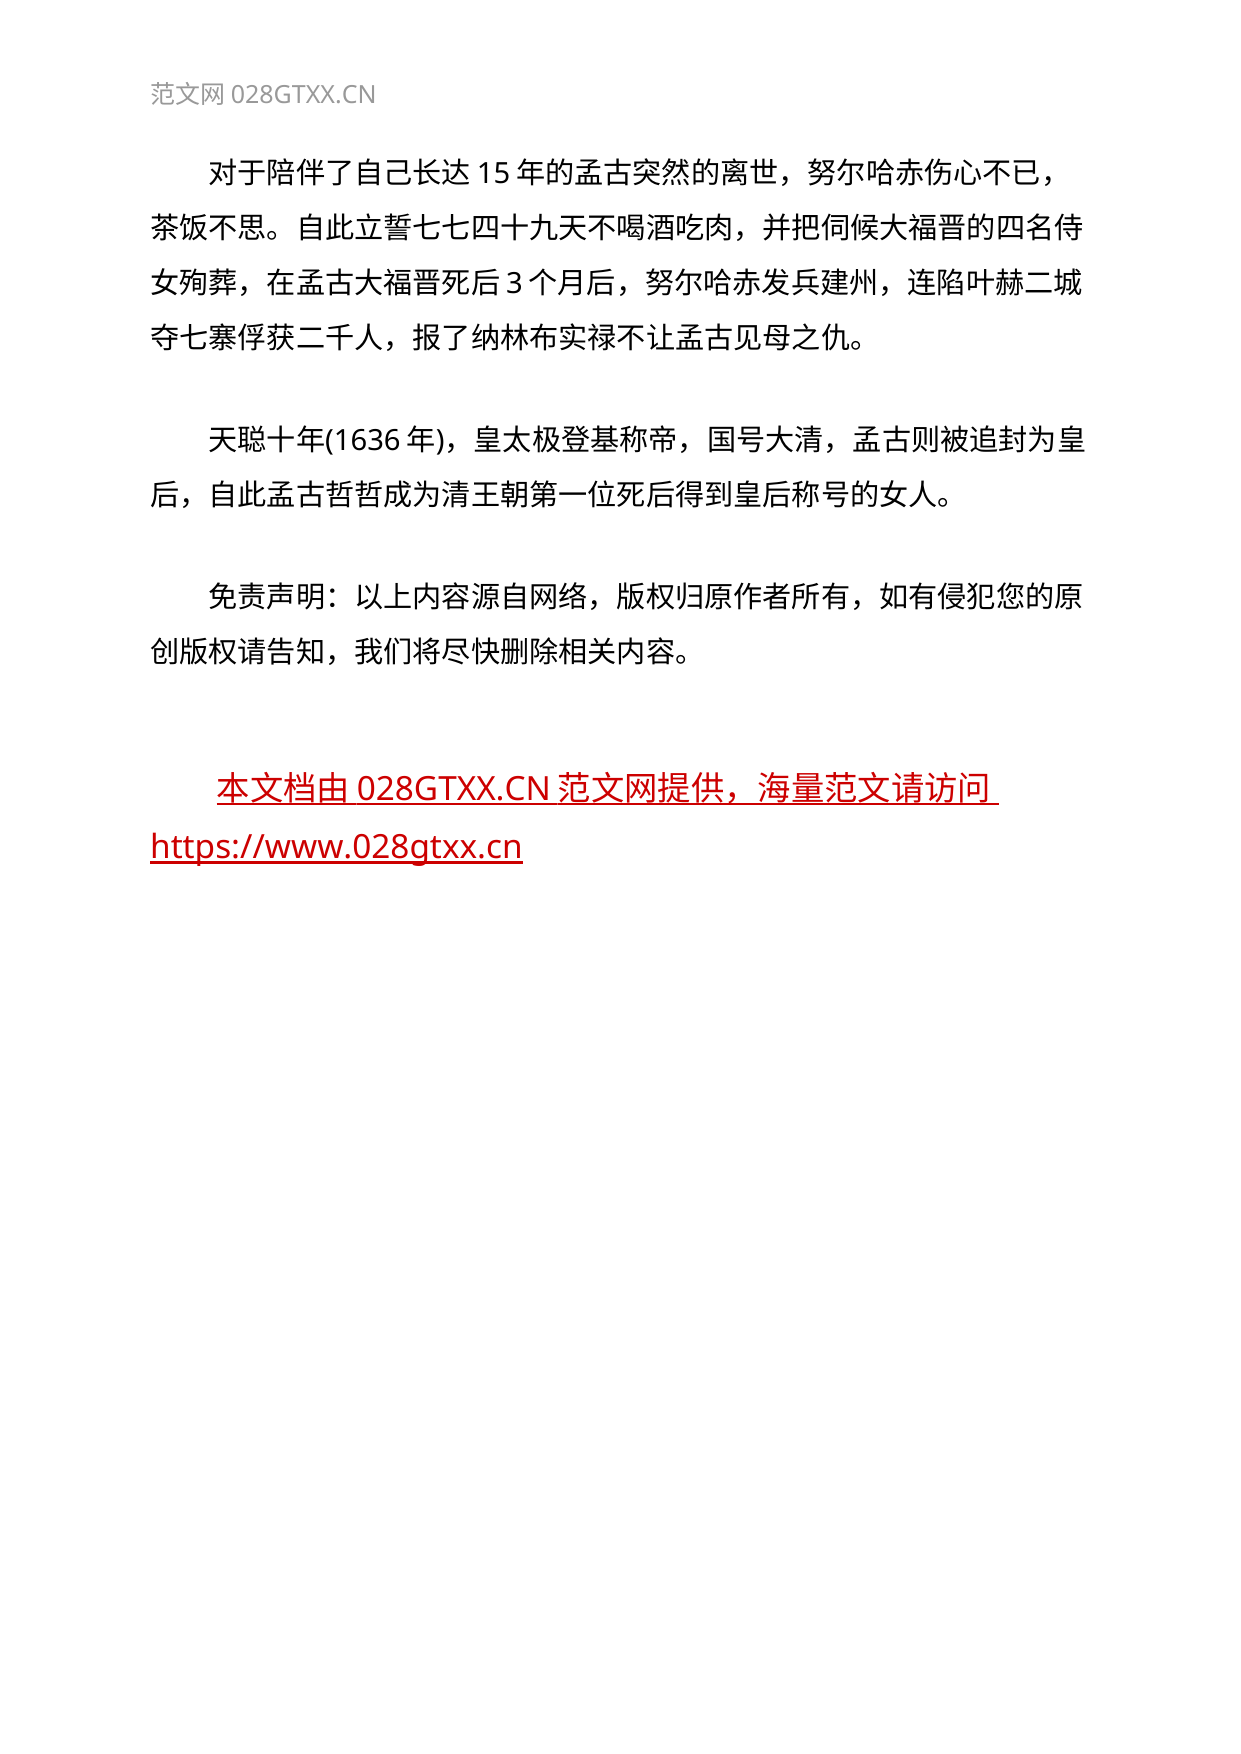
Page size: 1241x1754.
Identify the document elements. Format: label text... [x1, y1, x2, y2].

text 天聪十年(1636年)，皇太极登基称帝，国号大清，孟古则被追封为皇后，自此孟古哲哲成为清王朝第一位死后得到皇后称号的女人。 [150, 417, 1090, 514]
text 免责声明：以上内容源自网络，版权归原作者所有，如有侵犯您的原创版权请告知，我们将尽快删除相关内容。 [150, 573, 1090, 671]
text 对于陪伴了自己长达15年的孟古突然的离世，努尔哈赤伤心不已，茶饭不思。自此立誓七七四十九天不喝酒吃肉，并把伺候大福晋的四名侍女殉葬，在孟古大福晋死后3个月后，努尔哈赤发兵建州，连陷叶赫二城夺七寨俘获二千人，报了纳林布实禄不让孟古见母之仇。 [150, 150, 1090, 357]
text 本文档由028GTXX.CN范文网提供，海量范文请访问 https://www.028gtxx.cn [150, 761, 1090, 869]
